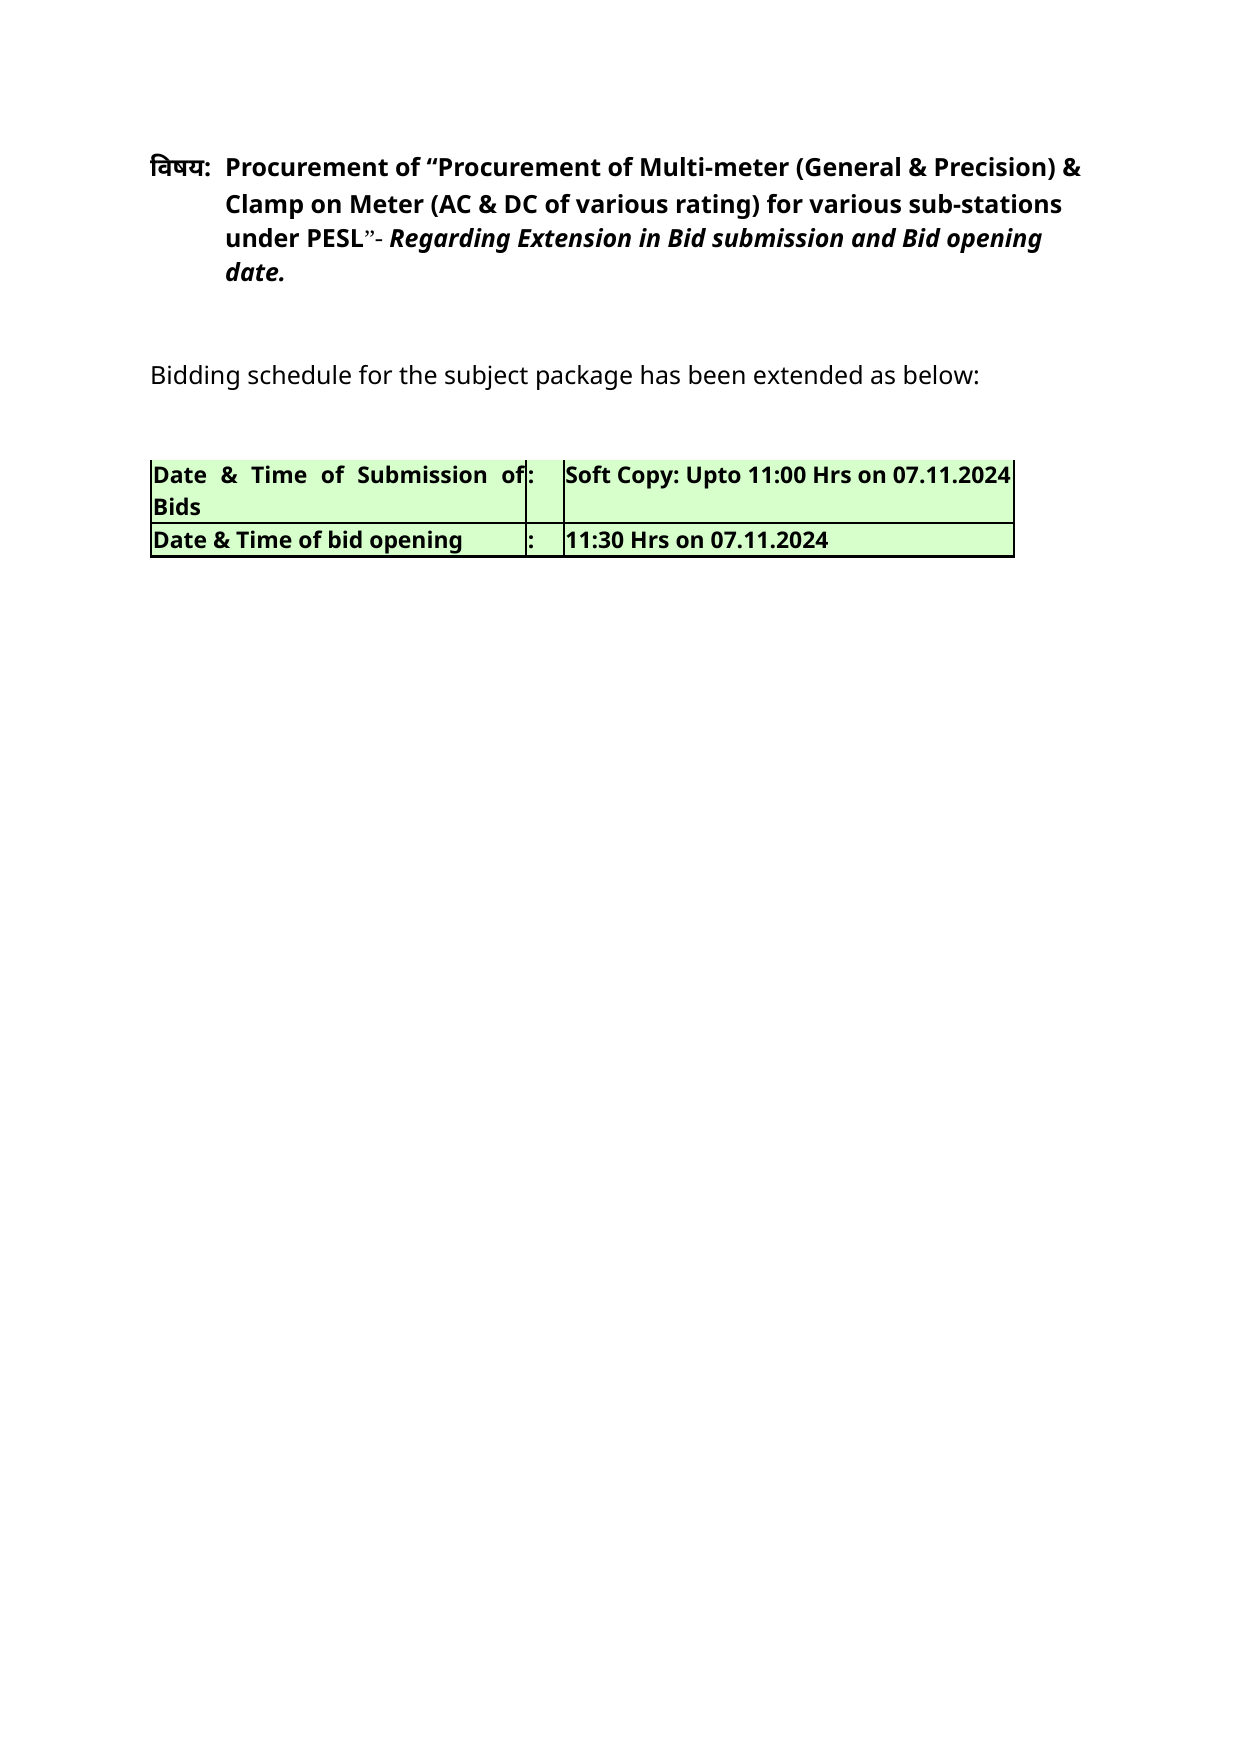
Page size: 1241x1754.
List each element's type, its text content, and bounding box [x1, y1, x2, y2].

table_header Date & Time of Submission of Bids [152, 460, 525, 522]
table_header : [527, 460, 563, 522]
table_cell 11:30 Hrs on 07.11.2024 [565, 524, 1013, 555]
text Bidding schedule for the subject package has been extended as below: [150, 357, 1090, 391]
text विषय: Procurement of “Procurement of Multi-meter (General & Precision) & Clamp on Meter (AC & DC of various rating) for various sub-stations under PESL”- Regarding Extension in Bid submission and Bid opening date. [150, 150, 1090, 289]
table_header Soft Copy: Upto 11:00 Hrs on 07.11.2024 [565, 460, 1013, 522]
table_cell Date & Time of bid opening [152, 524, 525, 555]
table_cell : [527, 524, 563, 555]
